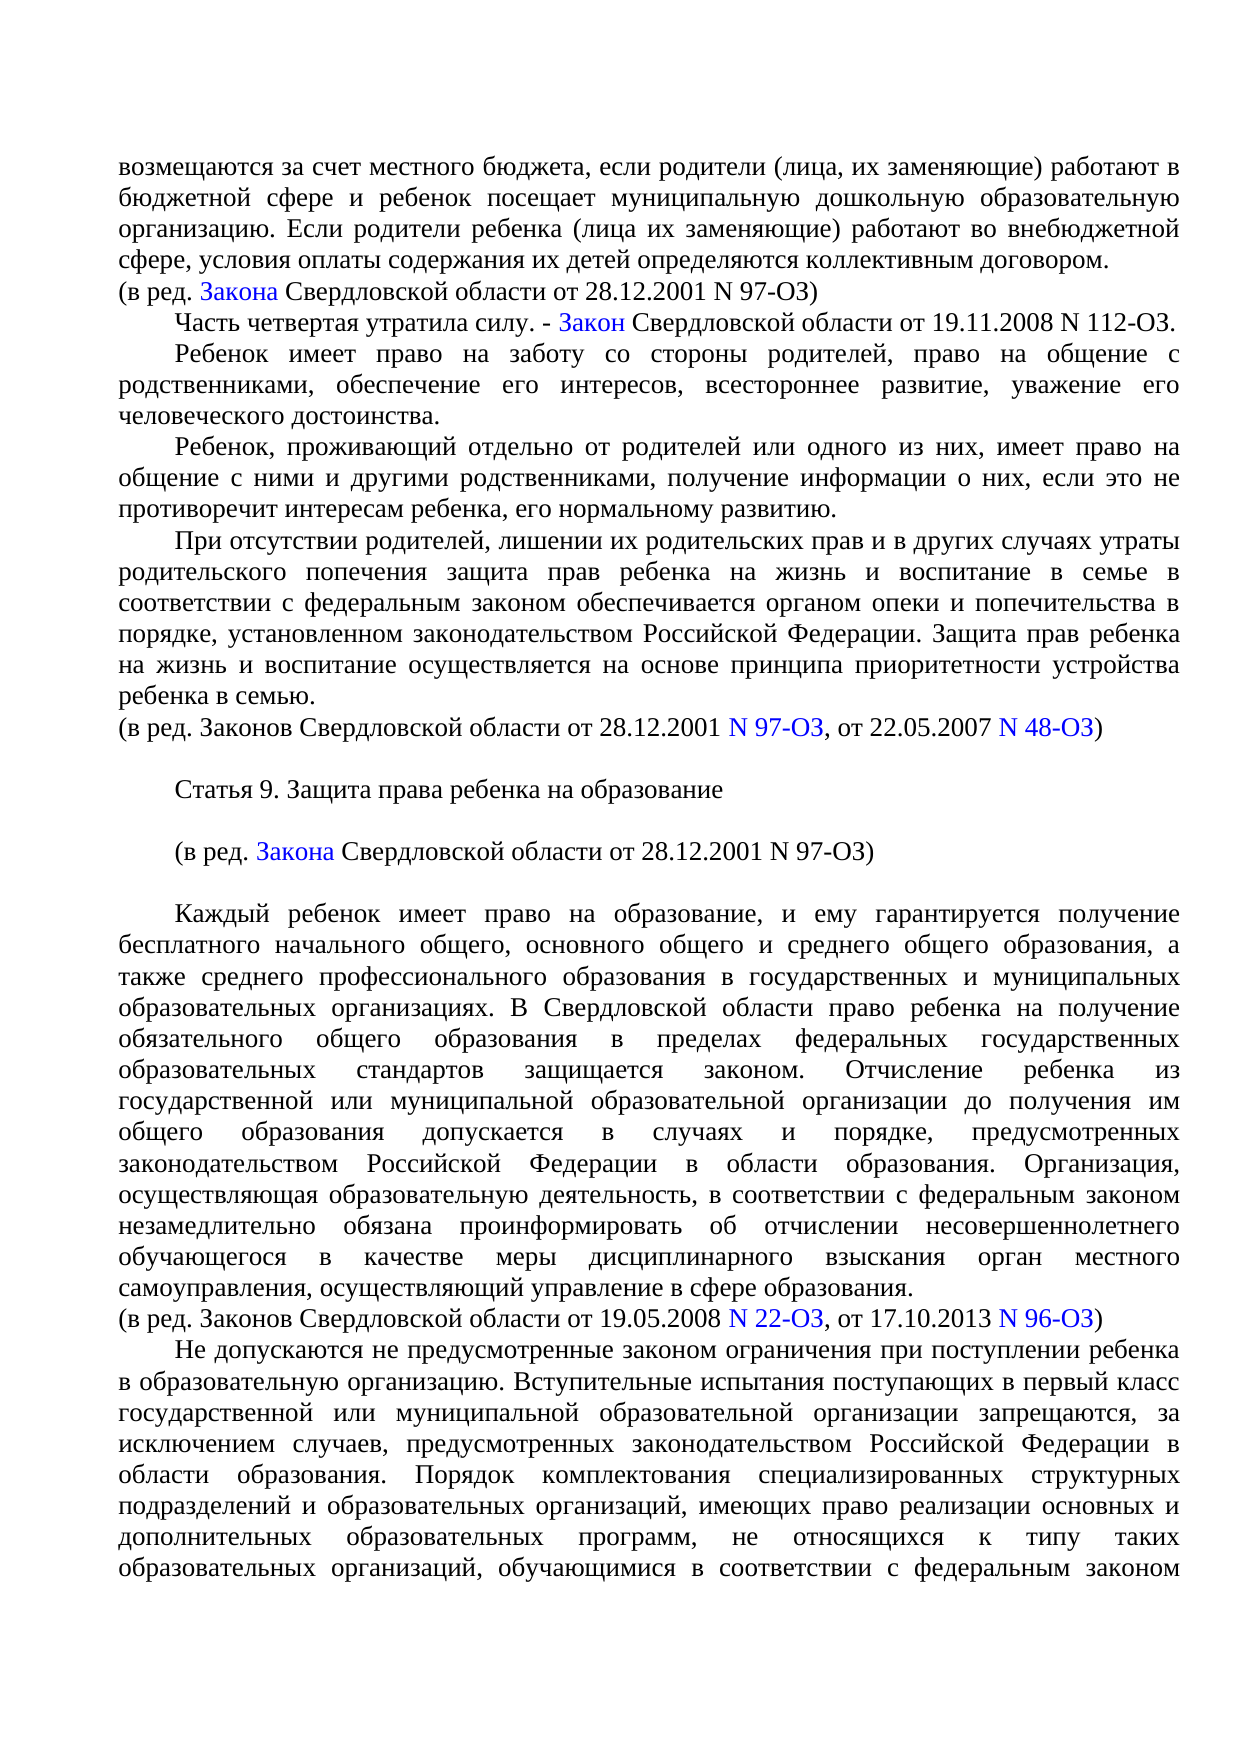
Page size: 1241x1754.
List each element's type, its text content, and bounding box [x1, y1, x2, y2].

text Ребенок, проживающий отдельно от родителей или одного из них, имеет право на общение с ними и другими родственниками, получение информации о них, если это не противоречит интересам ребенка, его нормальному развитию. [118, 430, 1181, 524]
text (в ред. Законов Свердловской области от 28.12.2001 N 97-ОЗ, от 22.05.2007 N 48-ОЗ) [118, 711, 1181, 742]
text Часть четвертая утратила силу. - Закон Свердловской области от 19.11.2008 N 112-ОЗ. [118, 306, 1181, 337]
text (в ред. Закона Свердловской области от 28.12.2001 N 97-ОЗ) [118, 835, 1181, 866]
text Статья 9. Защита права ребенка на образование [118, 773, 1181, 804]
text При отсутствии родителей, лишении их родительских прав и в других случаях утраты родительского попечения защита прав ребенка на жизнь и воспитание в семье в соответствии с федеральным законом обеспечивается органом опеки и попечительства в порядке, установленном законодательством Российской Федерации. Защита прав ребенка на жизнь и воспитание осуществляется на основе принципа приоритетности устройства ребенка в семью. [118, 524, 1181, 711]
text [118, 150, 1181, 274]
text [118, 1333, 1181, 1583]
text Каждый ребенок имеет право на образование, и ему гарантируется получение бесплатного начального общего, основного общего и среднего общего образования, а также среднего профессионального образования в государственных и муниципальных образовательных организациях. В Свердловской области право ребенка на получение обязательного общего образования в пределах федеральных государственных образовательных стандартов защищается законом. Отчисление ребенка из государственной или муниципальной образовательной организации до получения им общего образования допускается в случаях и порядке, предусмотренных законодательством Российской Федерации в области образования. Организация, осуществляющая образовательную деятельность, в соответствии с федеральным законом незамедлительно обязана проинформировать об отчислении несовершеннолетнего обучающегося в качестве меры дисциплинарного взыскания орган местного самоуправления, осуществляющий управление в сфере образования. [118, 897, 1181, 1302]
text (в ред. Закона Свердловской области от 28.12.2001 N 97-ОЗ) [118, 274, 1181, 306]
text Ребенок имеет право на заботу со стороны родителей, право на общение с родственниками, обеспечение его интересов, всестороннее развитие, уважение его человеческого достоинства. [118, 337, 1181, 430]
text (в ред. Законов Свердловской области от 19.05.2008 N 22-ОЗ, от 17.10.2013 N 96-ОЗ) [118, 1302, 1181, 1333]
